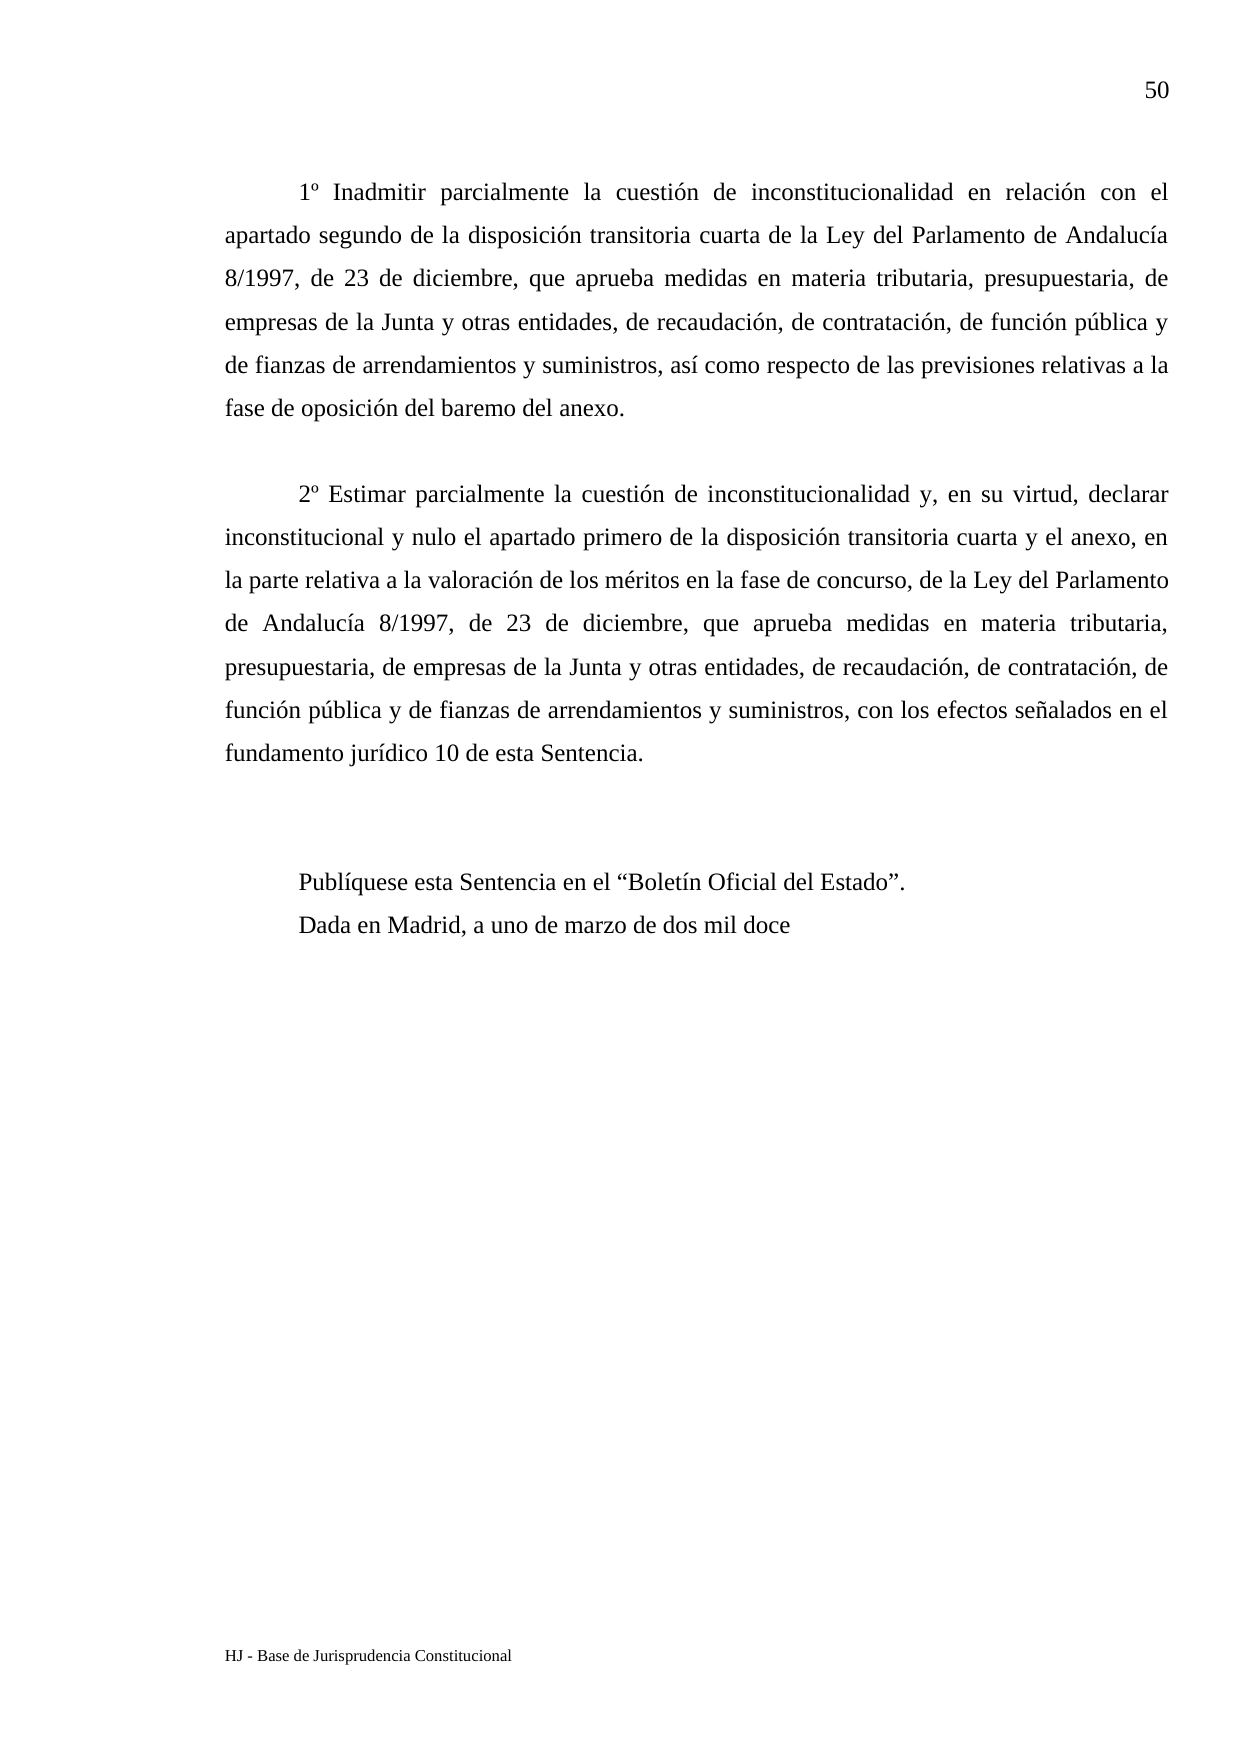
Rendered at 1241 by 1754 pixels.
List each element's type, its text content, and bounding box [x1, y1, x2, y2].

text 2º Estimar parcialmente la cuestión de inconstitucionalidad y, en su virtud, declarar inconstitucional y nulo el apartado primero de la disposición transitoria cuarta y el anexo, en la parte relativa a la valoración de los méritos en la fase de concurso, de la Ley del Parlamento de Andalucía 8/1997, de 23 de diciembre, que aprueba medidas en materia tributaria, presupuestaria, de empresas de la Junta y otras entidades, de recaudación, de contratación, de función pública y de fianzas de arrendamientos y suministros, con los efectos señalados en el fundamento jurídico 10 de esta Sentencia. [224, 479, 1169, 767]
text Publíquese esta Sentencia en el “Boletín Oficial del Estado”. [224, 867, 1169, 896]
text 1º Inadmitir parcialmente la cuestión de inconstitucionalidad en relación con el apartado segundo de la disposición transitoria cuarta de la Ley del Parlamento de Andalucía 8/1997, de 23 de diciembre, que aprueba medidas en materia tributaria, presupuestaria, de empresas de la Junta y otras entidades, de recaudación, de contratación, de función pública y de fianzas de arrendamientos y suministros, así como respecto de las previsiones relativas a la fase de oposición del baremo del anexo. [224, 177, 1169, 422]
text Dada en Madrid, a uno de marzo de dos mil doce [224, 910, 1169, 939]
